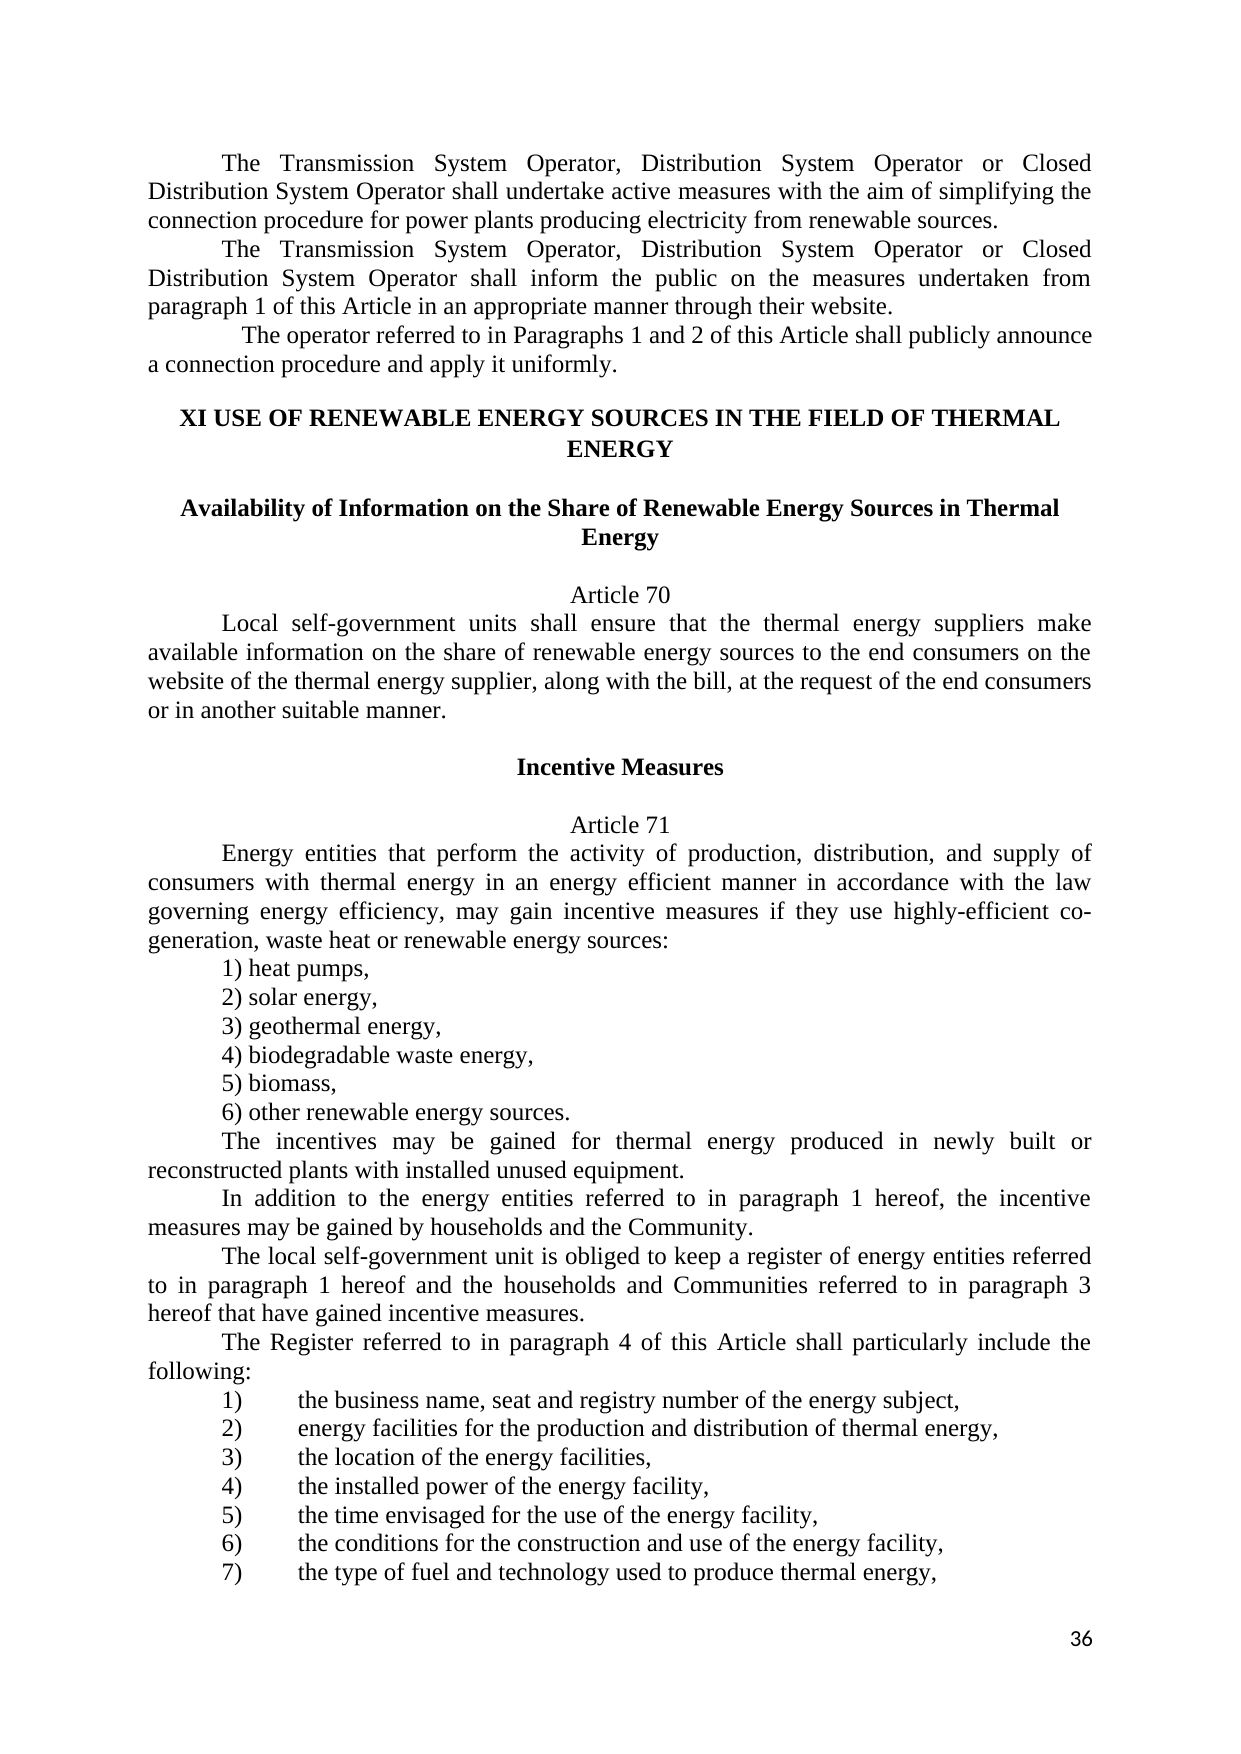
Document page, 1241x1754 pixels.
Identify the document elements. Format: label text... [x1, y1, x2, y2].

text The incentives may be gained for thermal energy produced in newly built or reconstructed plants with installed unused equipment. [148, 1126, 1093, 1183]
list energy facilities for the production and distribution of thermal energy, [148, 1413, 1093, 1442]
text The Transmission System Operator, Distribution System Operator or Closed Distribution System Operator shall undertake active measures with the aim of simplifying the connection procedure for power plants producing electricity from renewable sources. [148, 148, 1093, 234]
text XI USE OF RENEWABLE ENERGY SOURCES IN THE FIELD OF THERMAL ENERGY [148, 403, 1093, 462]
text Energy entities that perform the activity of production, distribution, and supply of consumers with thermal energy in an energy efficient manner in accordance with the law governing energy efficiency, may gain incentive measures if they use highly-efficient co-generation, waste heat or renewable energy sources: [148, 838, 1093, 953]
text 5) biomass, [148, 1068, 1093, 1097]
text Article 71 [148, 810, 1093, 838]
text 4) biodegradable waste energy, [148, 1040, 1093, 1068]
list the time envisaged for the use of the energy facility, [148, 1500, 1093, 1528]
list the business name, seat and registry number of the energy subject, [148, 1385, 1093, 1413]
text Incentive Measures [148, 752, 1093, 781]
text 3) geothermal energy, [148, 1011, 1093, 1040]
text 2) solar energy, [148, 982, 1093, 1011]
text The local self-government unit is obliged to keep a register of energy entities referred to in paragraph 1 hereof and the households and Communities referred to in paragraph 3 hereof that have gained incentive measures. [148, 1241, 1093, 1327]
text The Register referred to in paragraph 4 of this Article shall particularly include the following: [148, 1327, 1093, 1385]
list the location of the energy facilities, [148, 1442, 1093, 1471]
list the conditions for the construction and use of the energy facility, [148, 1528, 1093, 1557]
text Availability of Information on the Share of Renewable Energy Sources in Thermal Energy [148, 493, 1093, 551]
list the installed power of the energy facility, [148, 1471, 1093, 1500]
text The Transmission System Operator, Distribution System Operator or Closed Distribution System Operator shall inform the public on the measures undertaken from paragraph 1 of this Article in an appropriate manner through their website. [148, 234, 1093, 320]
text Article 70 [148, 580, 1093, 608]
list the type of fuel and technology used to produce thermal energy, [148, 1557, 1093, 1586]
text 6) other renewable energy sources. [148, 1097, 1093, 1126]
text The operator referred to in Paragraphs 1 and 2 of this Article shall publicly announce a connection procedure and apply it uniformly. [148, 320, 1093, 378]
text In addition to the energy entities referred to in paragraph 1 hereof, the incentive measures may be gained by households and the Community. [148, 1183, 1093, 1241]
text 1) heat pumps, [148, 953, 1093, 982]
text Local self-government units shall ensure that the thermal energy suppliers make available information on the share of renewable energy sources to the end consumers on the website of the thermal energy supplier, along with the bill, at the request of the end consumers or in another suitable manner. [148, 608, 1093, 723]
